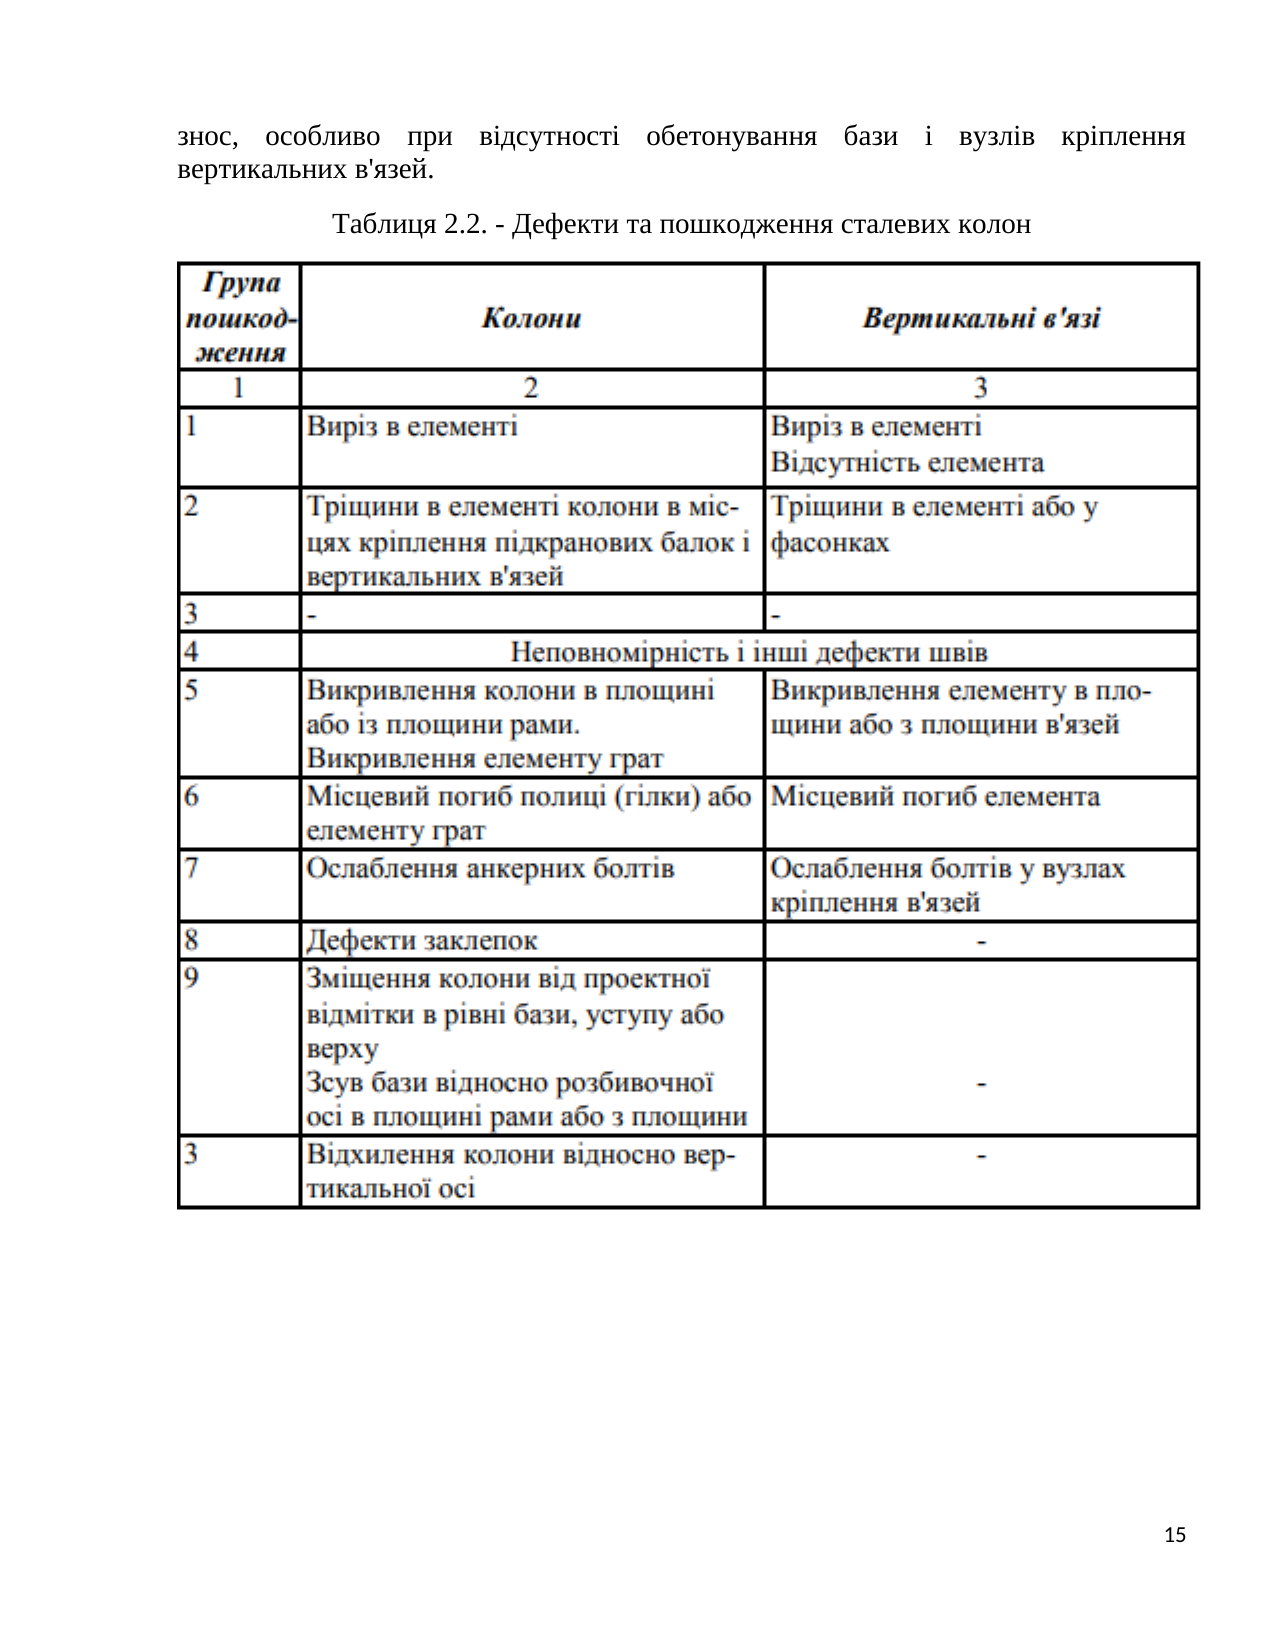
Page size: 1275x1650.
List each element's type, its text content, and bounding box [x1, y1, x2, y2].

text Таблиця 2.2. - Дефекти та пошкодження сталевих колон [177, 206, 1186, 239]
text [177, 118, 1186, 185]
picture [177, 260, 1201, 1214]
